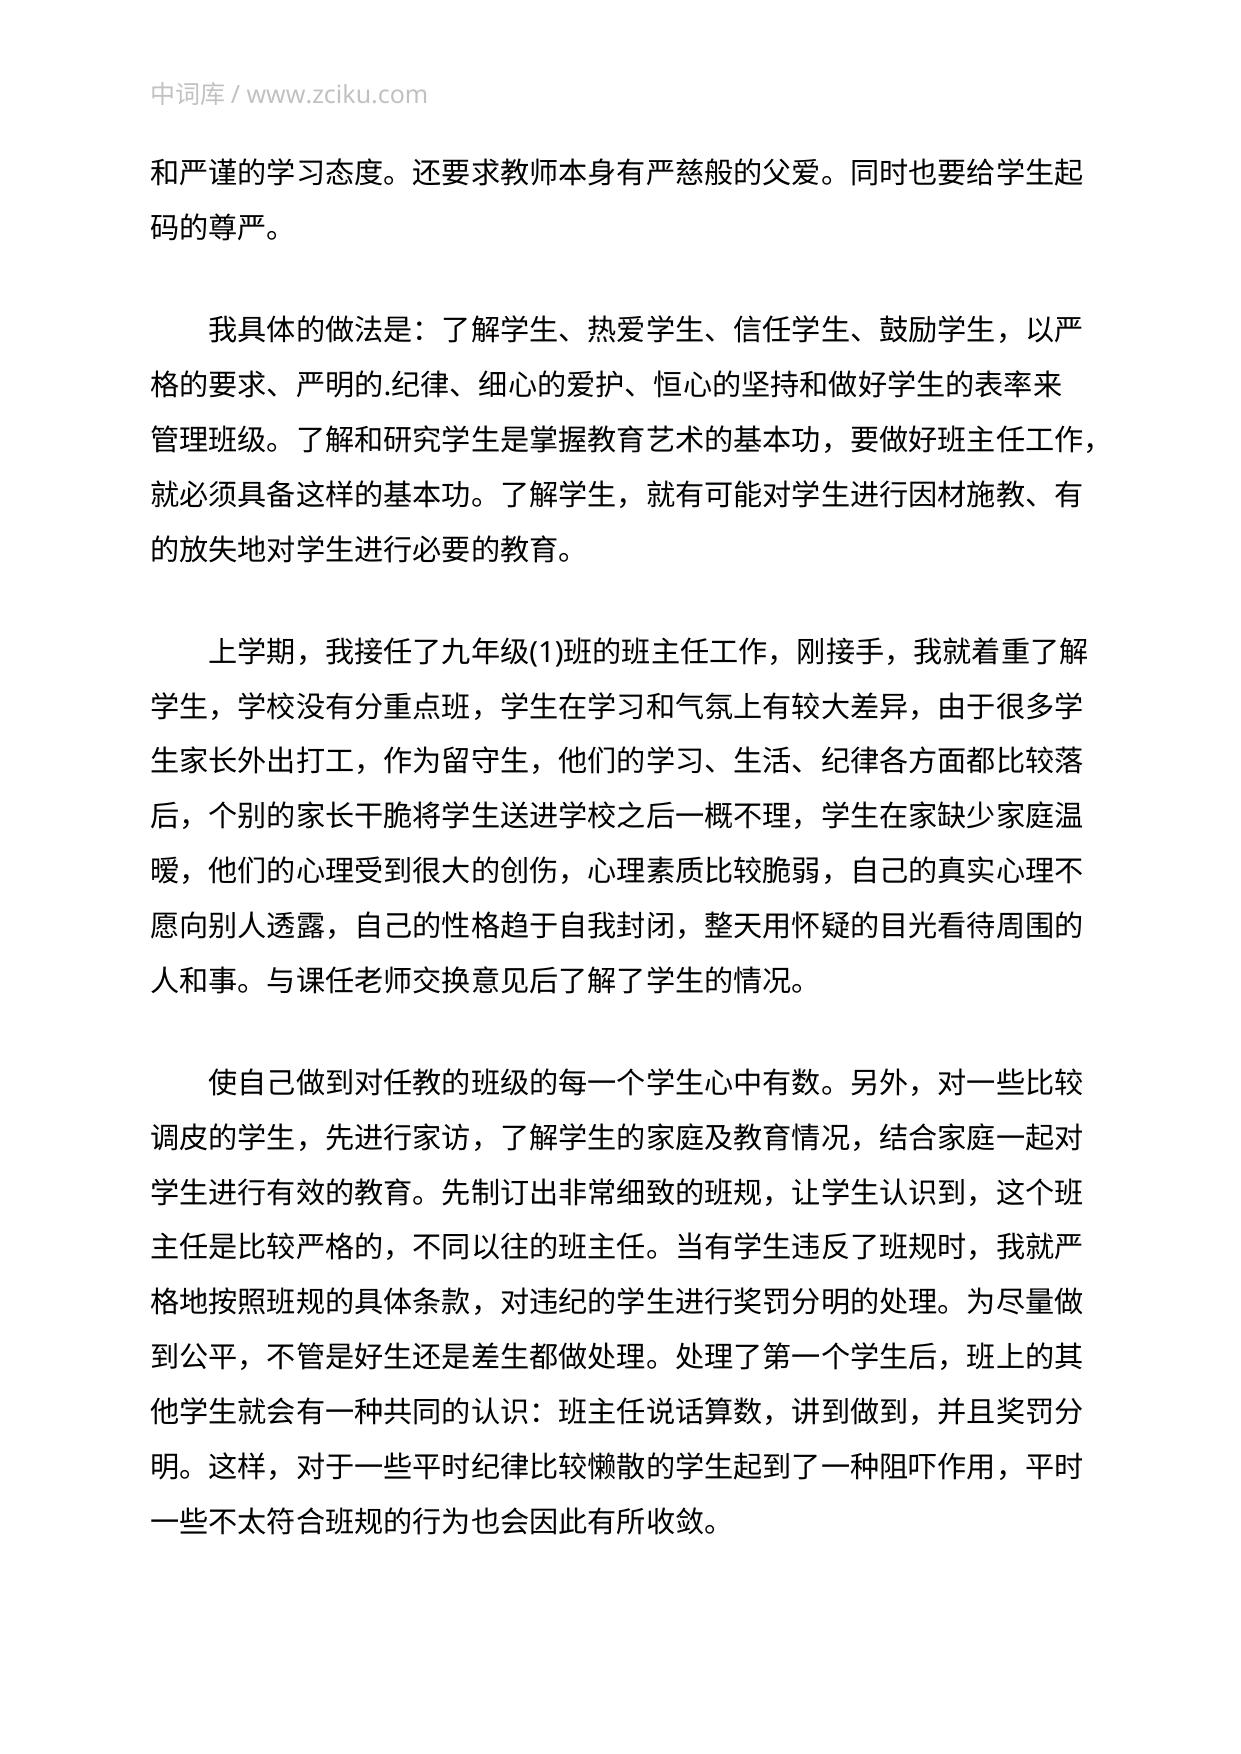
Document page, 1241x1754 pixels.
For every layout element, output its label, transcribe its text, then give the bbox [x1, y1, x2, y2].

text 我具体的做法是：了解学生、热爱学生、信任学生、鼓励学生，以严格的要求、严明的.纪律、细心的爱护、恒心的坚持和做好学生的表率来管理班级。了解和研究学生是掌握教育艺术的基本功，要做好班主任工作，就必须具备这样的基本功。了解学生，就有可能对学生进行因材施教、有的放失地对学生进行必要的教育。 [150, 307, 1090, 569]
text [150, 150, 1090, 247]
text 使自己做到对任教的班级的每一个学生心中有数。另外，对一些比较调皮的学生，先进行家访，了解学生的家庭及教育情况，结合家庭一起对学生进行有效的教育。先制订出非常细致的班规，让学生认识到，这个班主任是比较严格的，不同以往的班主任。当有学生违反了班规时，我就严格地按照班规的具体条款，对违纪的学生进行奖罚分明的处理。为尽量做到公平，不管是好生还是差生都做处理。处理了第一个学生后，班上的其他学生就会有一种共同的认识：班主任说话算数，讲到做到，并且奖罚分明。这样，对于一些平时纪律比较懒散的学生起到了一种阻吓作用，平时一些不太符合班规的行为也会因此有所收敛。 [150, 1059, 1090, 1541]
text 上学期，我接任了九年级(1)班的班主任工作，刚接手，我就着重了解学生，学校没有分重点班，学生在学习和气氛上有较大差异，由于很多学生家长外出打工，作为留守生，他们的学习、生活、纪律各方面都比较落后，个别的家长干脆将学生送进学校之后一概不理，学生在家缺少家庭温暧，他们的心理受到很大的创伤，心理素质比较脆弱，自己的真实心理不愿向别人透露，自己的性格趋于自我封闭，整天用怀疑的目光看待周围的人和事。与课任老师交换意见后了解了学生的情况。 [150, 628, 1090, 1000]
